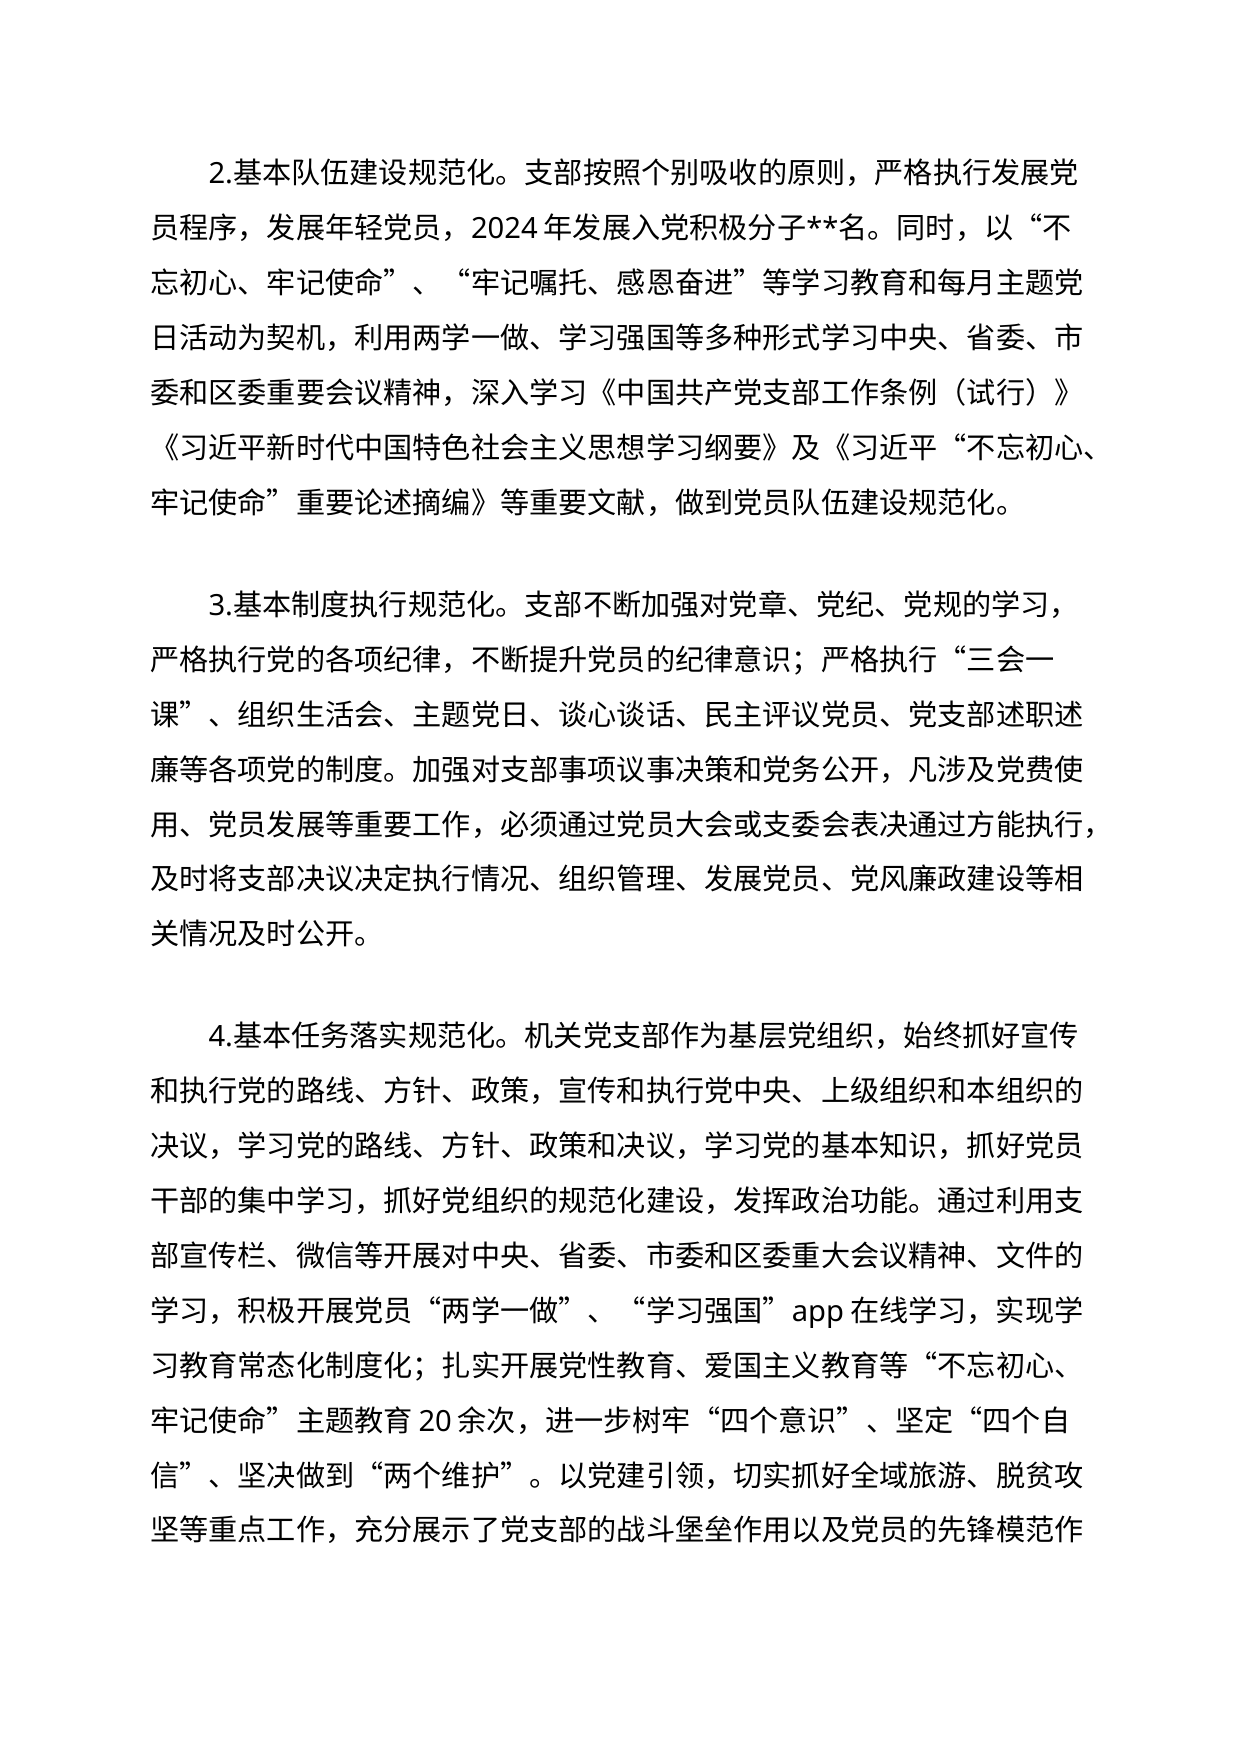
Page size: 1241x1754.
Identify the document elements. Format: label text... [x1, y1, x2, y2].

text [150, 1013, 1090, 1549]
text 3.基本制度执行规范化。支部不断加强对党章、党纪、党规的学习，严格执行党的各项纪律，不断提升党员的纪律意识；严格执行“三会一课”、组织生活会、主题党日、谈心谈话、民主评议党员、党支部述职述廉等各项党的制度。加强对支部事项议事决策和党务公开，凡涉及党费使用、党员发展等重要工作，必须通过党员大会或支委会表决通过方能执行，及时将支部决议决定执行情况、组织管理、发展党员、党风廉政建设等相关情况及时公开。 [150, 581, 1090, 953]
text 2.基本队伍建设规范化。支部按照个别吸收的原则，严格执行发展党员程序，发展年轻党员，2024年发展入党积极分子**名。同时，以“不忘初心、牢记使命”、“牢记嘱托、感恩奋进”等学习教育和每月主题党日活动为契机，利用两学一做、学习强国等多种形式学习中央、省委、市委和区委重要会议精神，深入学习《中国共产党支部工作条例（试行）》《习近平新时代中国特色社会主义思想学习纲要》及《习近平“不忘初心、牢记使命”重要论述摘编》等重要文献，做到党员队伍建设规范化。 [150, 150, 1090, 522]
